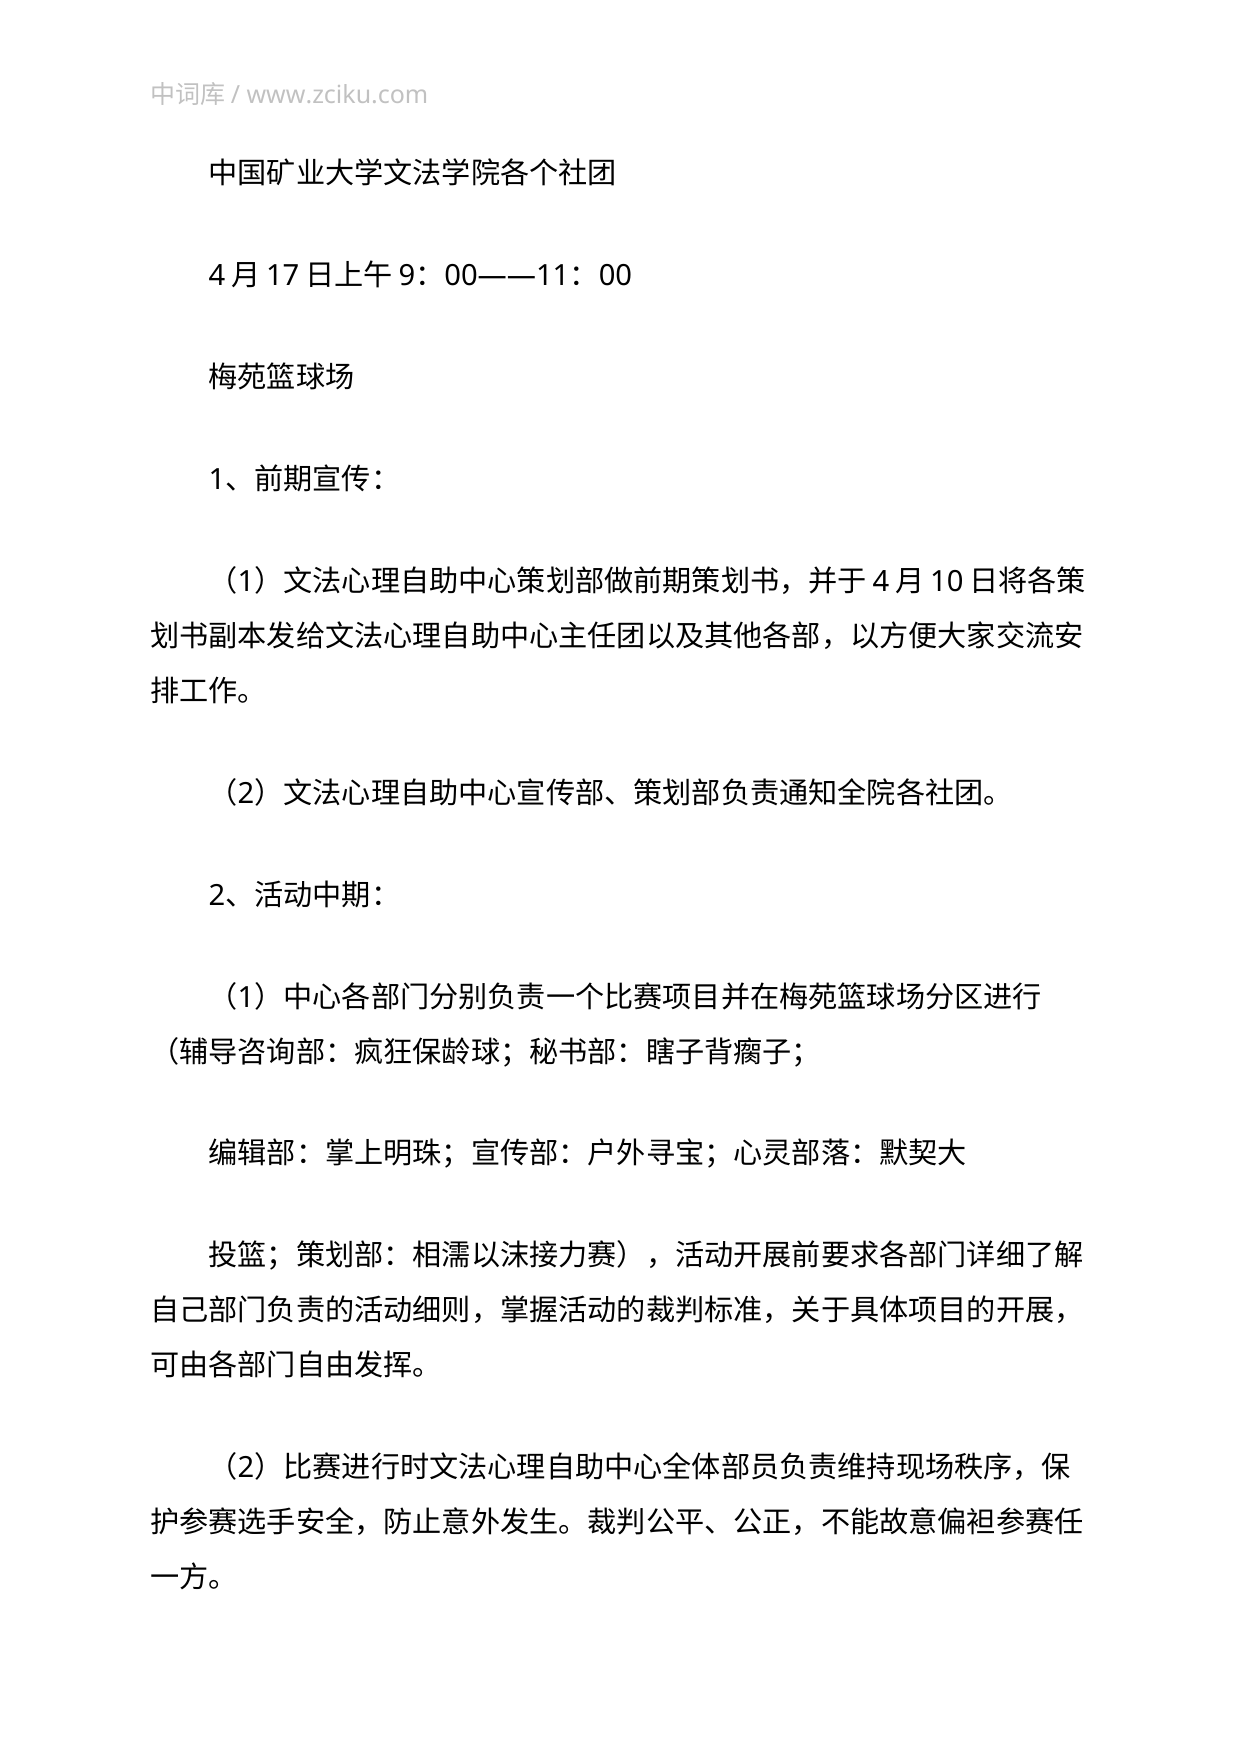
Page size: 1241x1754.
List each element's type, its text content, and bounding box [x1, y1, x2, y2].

text 投篮；策划部：相濡以沫接力赛），活动开展前要求各部门详细了解自己部门负责的活动细则，掌握活动的裁判标准，关于具体项目的开展，可由各部门自由发挥。 [150, 1232, 1090, 1384]
text （1）文法心理自助中心策划部做前期策划书，并于4月10日将各策划书副本发给文法心理自助中心主任团以及其他各部，以方便大家交流安排工作。 [150, 557, 1090, 710]
text （1）中心各部门分别负责一个比赛项目并在梅苑篮球场分区进行（辅导咨询部：疯狂保龄球；秘书部：瞎子背瘸子； [150, 973, 1090, 1070]
text （2）文法心理自助中心宣传部、策划部负责通知全院各社团。 [150, 769, 1090, 812]
text 中国矿业大学文法学院各个社团 [150, 150, 1090, 192]
text 4月17日上午9：00——11：00 [150, 252, 1090, 294]
text 编辑部：掌上明珠；宣传部：户外寻宝；心灵部落：默契大 [150, 1130, 1090, 1172]
text 梅苑篮球场 [150, 354, 1090, 396]
text 2、活动中期： [150, 871, 1090, 913]
text （2）比赛进行时文法心理自助中心全体部员负责维持现场秩序，保护参赛选手安全，防止意外发生。裁判公平、公正，不能故意偏袒参赛任一方。 [150, 1443, 1090, 1595]
text 1、前期宣传： [150, 456, 1090, 498]
